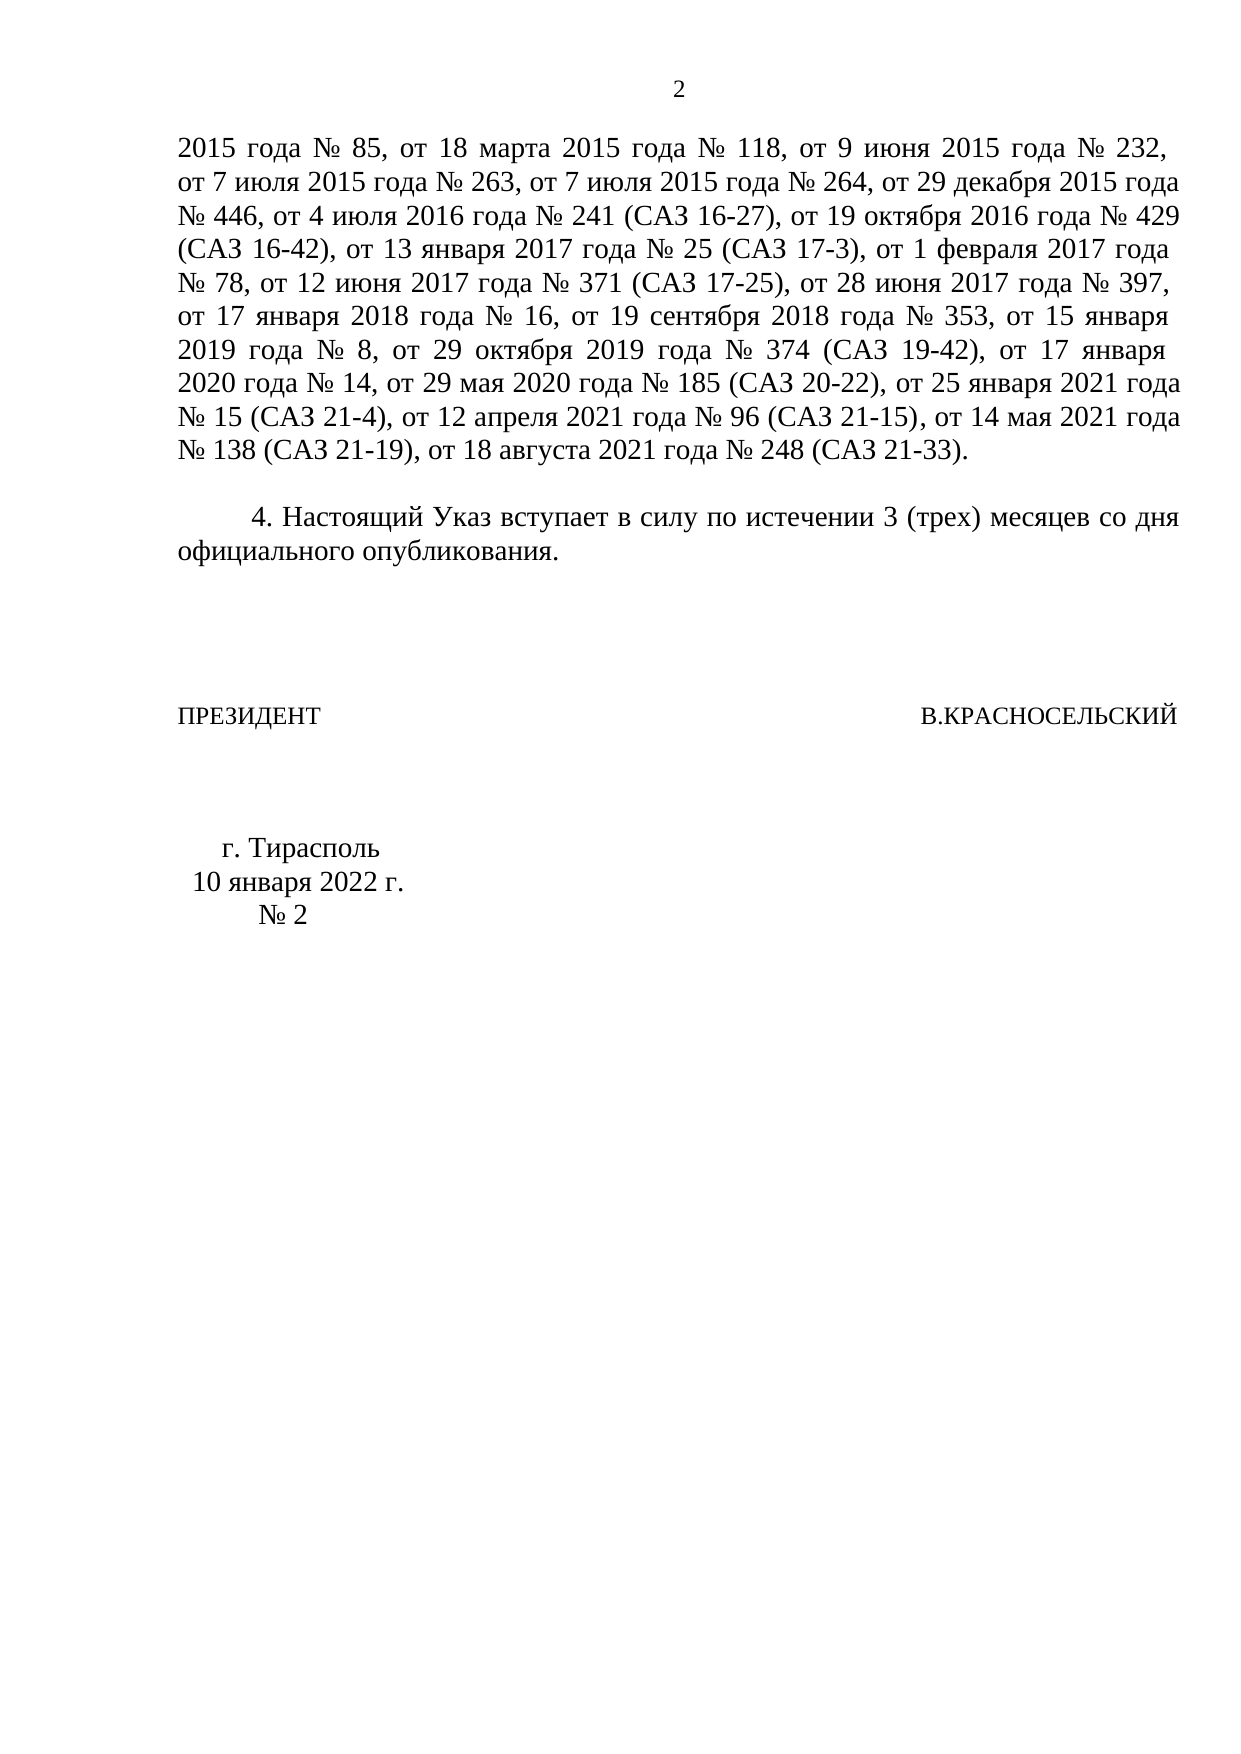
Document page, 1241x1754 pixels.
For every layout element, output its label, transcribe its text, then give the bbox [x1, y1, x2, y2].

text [177, 131, 1181, 466]
text г. Тирасполь [177, 830, 1181, 864]
text № 2 [177, 897, 1181, 931]
text ПРЕЗИДЕНТ В.КРАСНОСЕЛЬСКИЙ [177, 701, 1181, 729]
text 10 января 2022 г. [177, 864, 1181, 897]
text 4. Настоящий Указ вступает в силу по истечении 3 (трех) месяцев со дня официального опубликования. [177, 499, 1181, 567]
